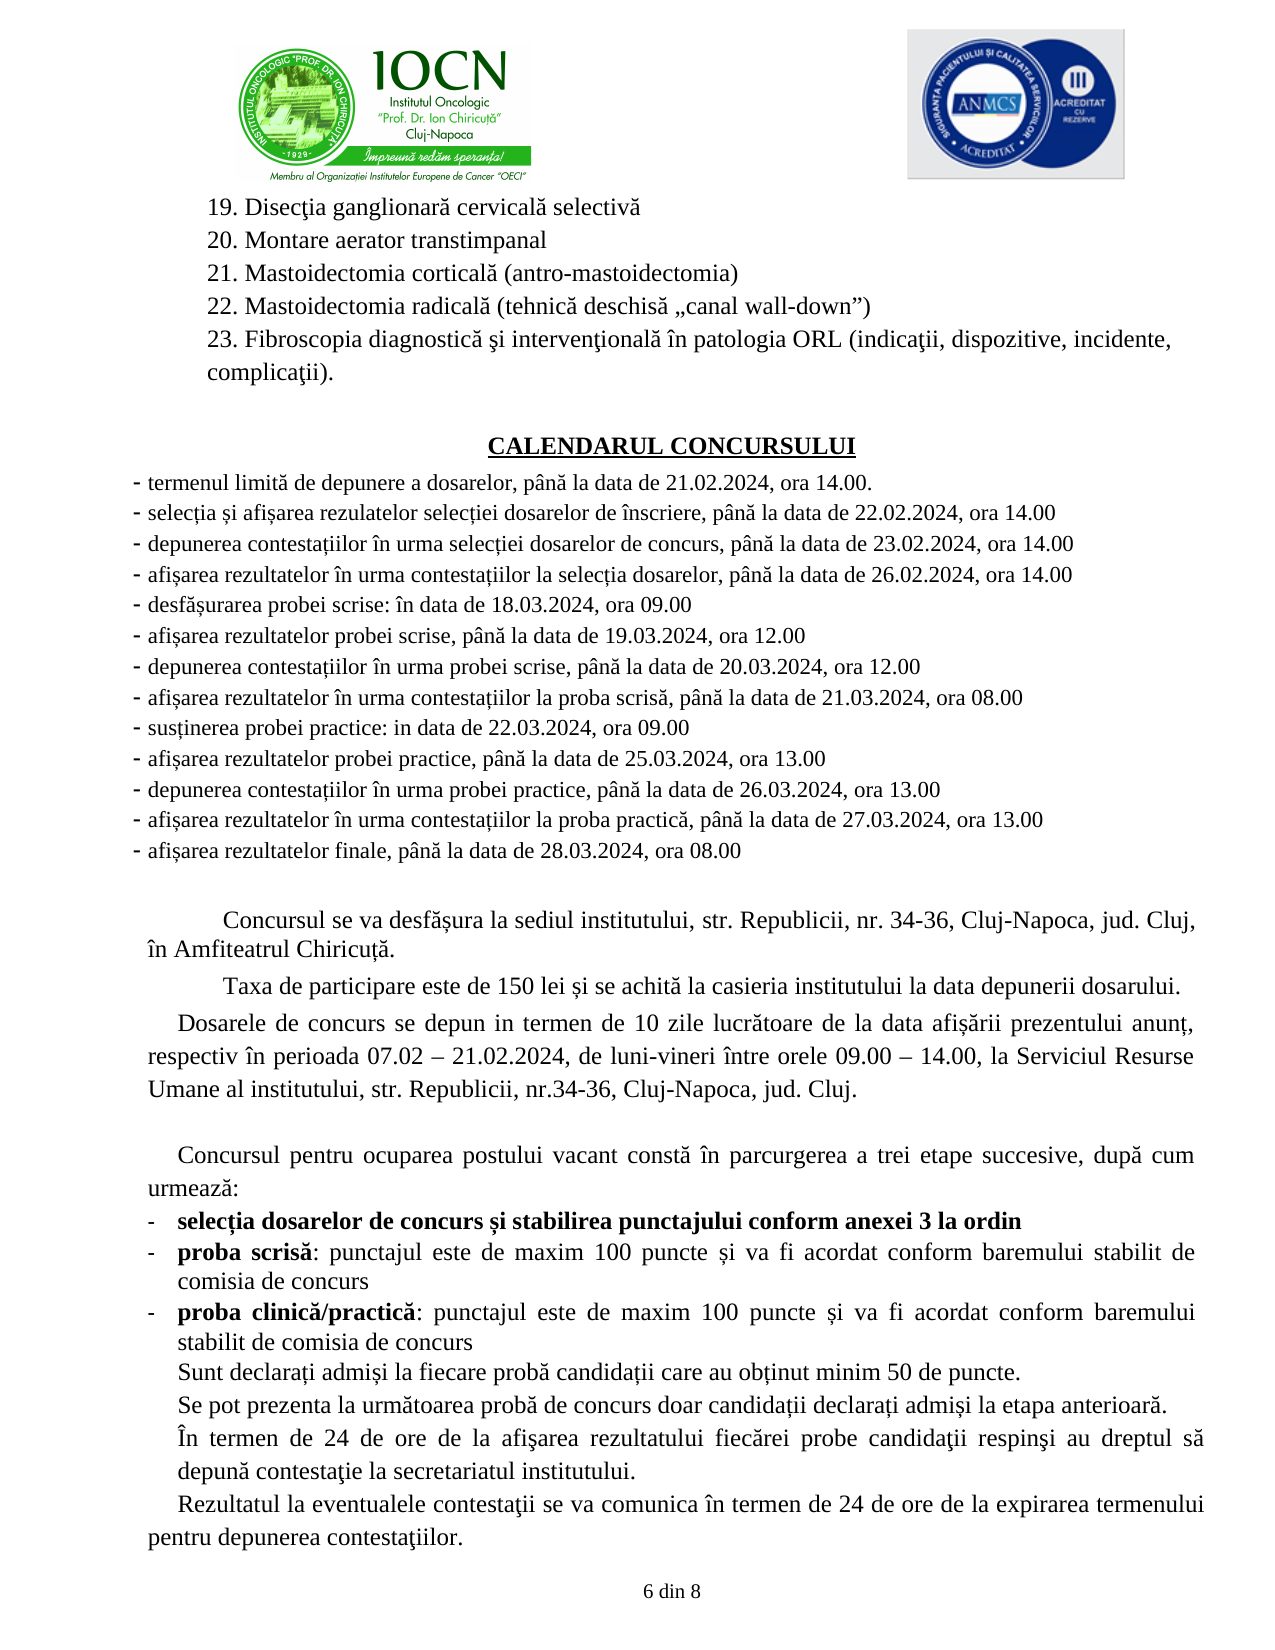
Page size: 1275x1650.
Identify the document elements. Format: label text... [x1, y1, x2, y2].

list depunerea contestațiilor în urma probei practice, până la data de 26.03.2024, ora 13.00 [133, 776, 1196, 802]
list afișarea rezultatelor în urma contestațiilor la proba scrisă, până la data de 21.03.2024, ora 08.00 [133, 684, 1196, 710]
text 20. Montare aerator transtimpanal [148, 225, 1196, 254]
list afișarea rezultatelor finale, până la data de 28.03.2024, ora 08.00 [133, 837, 1196, 864]
text 22. Mastoidectomia radicală (tehnică deschisă „canal wall-down”) [148, 291, 1196, 320]
text 21. Mastoidectomia corticală (antro‐mastoidectomia) [148, 258, 1196, 287]
text În termen de 24 de ore de la afişarea rezultatului fiecărei probe candidaţii respinşi au dreptul să depună contestaţie la secretariatul institutului. [177, 1423, 1205, 1485]
list depunerea contestațiilor în urma probei scrise, până la data de 20.03.2024, ora 12.00 [133, 653, 1196, 679]
list depunerea contestațiilor în urma selecției dosarelor de concurs, până la data de 23.02.2024, ora 14.00 [133, 530, 1196, 556]
list afișarea rezultatelor în urma contestațiilor la proba practică, până la data de 27.03.2024, ora 13.00 [133, 807, 1196, 833]
list afișarea rezultatelor probei scrise, până la data de 19.03.2024, ora 12.00 [133, 622, 1196, 648]
text Se pot prezenta la următoarea probă de concurs doar candidații declarați admiși la etapa anterioară. [148, 1390, 1205, 1419]
list afișarea rezultatelor probei practice, până la data de 25.03.2024, ora 13.00 [133, 745, 1196, 771]
list susținerea probei practice: in data de 22.03.2024, ora 09.00 [133, 714, 1196, 741]
text Rezultatul la eventualele contestaţii se va comunica în termen de 24 de ore de la expirarea termenului pentru depunerea contestaţiilor. [148, 1489, 1205, 1551]
list desfășurarea probei scrise: în data de 18.03.2024, ora 09.00 [133, 591, 1196, 618]
list proba scrisă: punctajul este de maxim 100 puncte și va fi acordat conform baremului stabilit de comisia de concurs [148, 1237, 1196, 1295]
text 19. Disecţia ganglionară cervicală selectivă [148, 192, 1196, 221]
text Concursul pentru ocuparea postului vacant constă în parcurgerea a trei etape succesive, după cum urmează: [148, 1140, 1196, 1202]
list proba clinică/practică: punctajul este de maxim 100 puncte și va fi acordat conform baremului stabilit de comisia de concurs [148, 1297, 1196, 1356]
picture [907, 29, 1126, 179]
list selecția dosarelor de concurs și stabilirea punctajului conform anexei 3 la ordin [148, 1206, 1196, 1235]
text Dosarele de concurs se depun in termen de 10 zile lucrătoare de la data afișării prezentului anunț, respectiv în perioada 07.02 – 21.02.2024, de luni-vineri între orele 09.00 – 14.00, la Serviciul Resurse Umane al institutului, str. Republicii, nr.34-36, Cluj-Napoca, jud. Cluj. [148, 1008, 1196, 1103]
text Taxa de participare este de 150 lei și se achită la casieria institutului la data depunerii dosarului. [148, 971, 1196, 1000]
picture [233, 43, 532, 182]
text 23. Fibroscopia diagnostică şi intervenţională în patologia ORL (indicaţii, dispozitive, incidente, complicaţii). [207, 324, 1196, 386]
text CALENDARUL CONCURSULUI [148, 431, 1196, 460]
text Sunt declarați admiși la fiecare probă candidații care au obținut minim 50 de puncte. [148, 1357, 1205, 1386]
list termenul limită de depunere a dosarelor, până la data de 21.02.2024, ora 14.00. [133, 468, 1196, 495]
list afișarea rezultatelor în urma contestațiilor la selecția dosarelor, până la data de 26.02.2024, ora 14.00 [133, 561, 1196, 587]
list selecția și afișarea rezulatelor selecției dosarelor de înscriere, până la data de 22.02.2024, ora 14.00 [133, 499, 1196, 526]
text Concursul se va desfășura la sediul institutului, str. Republicii, nr. 34-36, Cluj-Napoca, jud. Cluj, în Amfiteatrul Chiricuță. [148, 905, 1196, 963]
